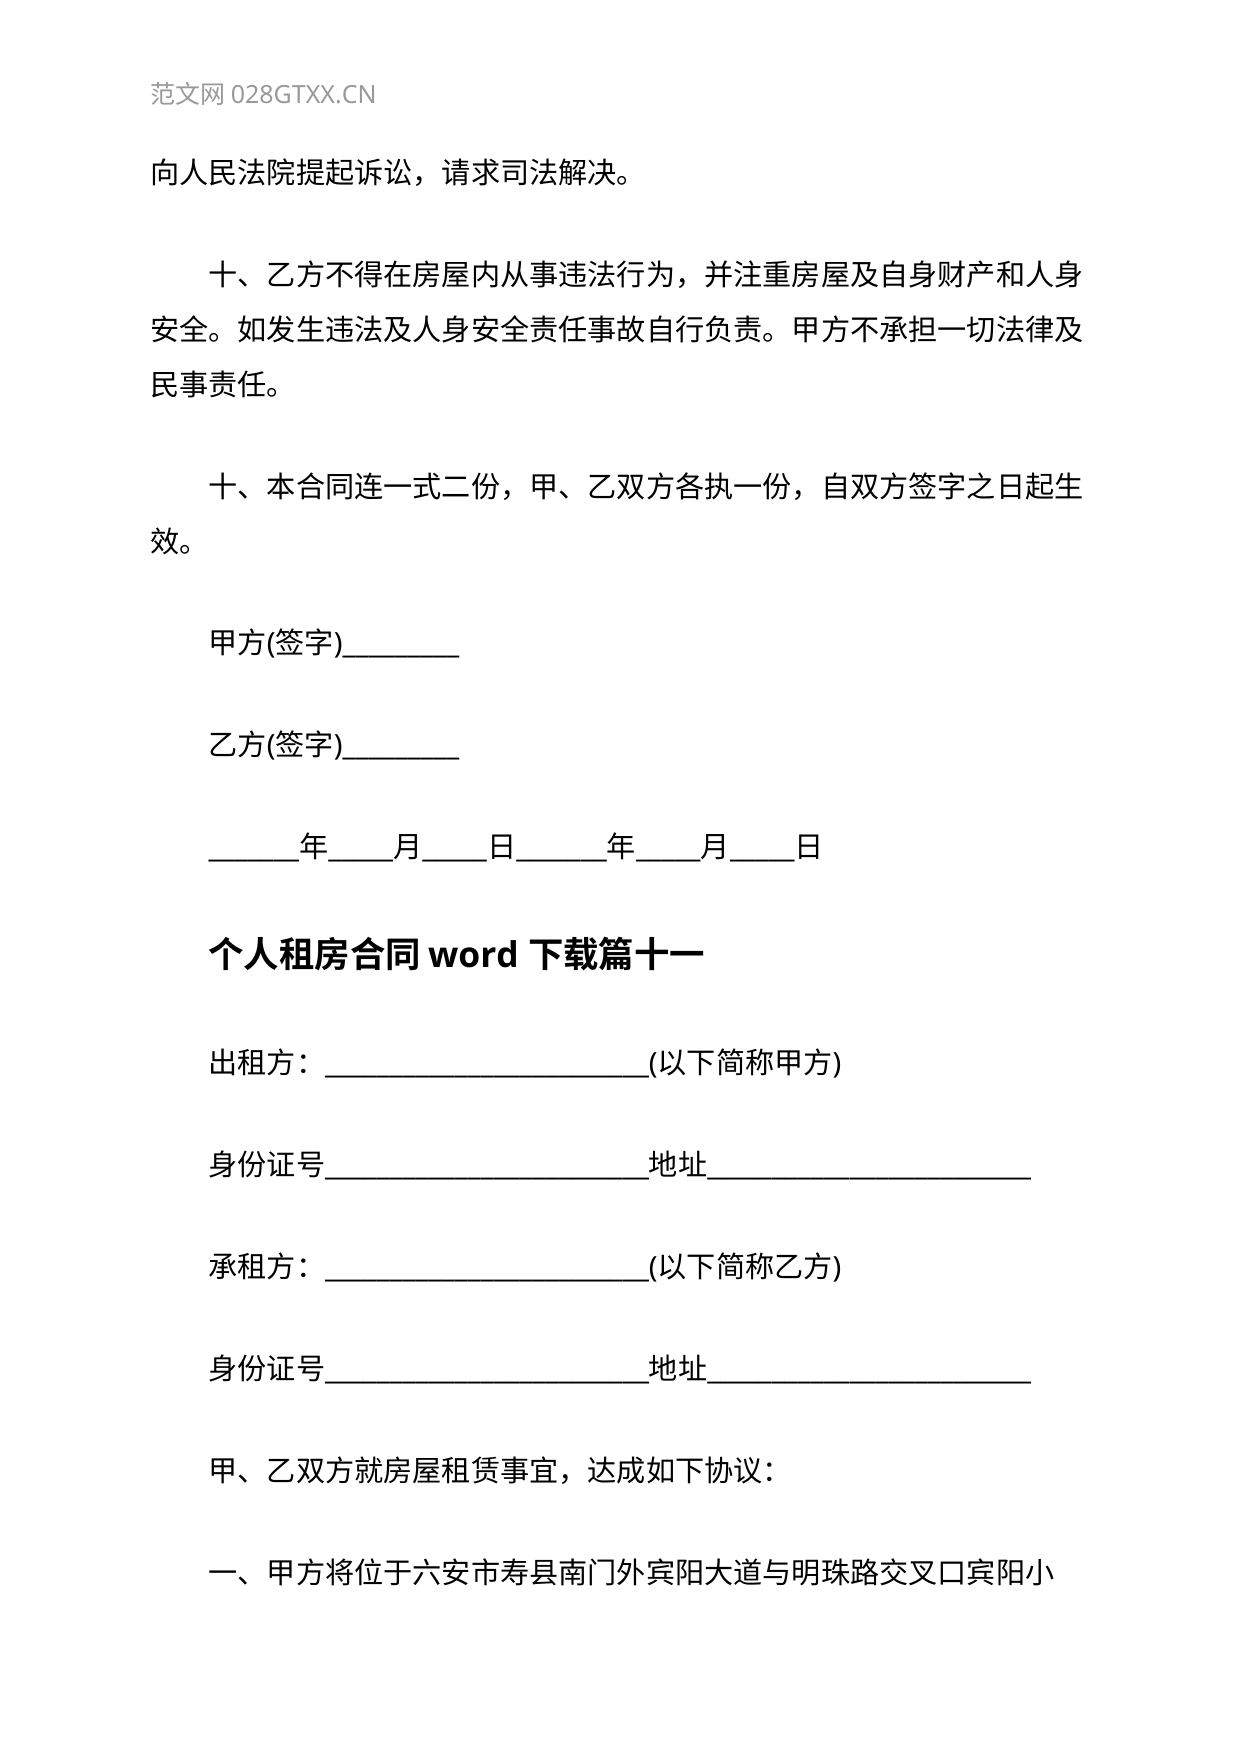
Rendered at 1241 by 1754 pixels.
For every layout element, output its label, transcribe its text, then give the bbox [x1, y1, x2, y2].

text _______年_____月_____日_______年_____月_____日 [150, 824, 1090, 866]
text 乙方(签字)_________ [150, 722, 1090, 764]
text 个人租房合同word 下载篇十一 [150, 926, 1090, 977]
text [150, 150, 1090, 192]
text 身份证号_________________________地址_________________________ [150, 1141, 1090, 1184]
text 身份证号_________________________地址_________________________ [150, 1345, 1090, 1388]
text 甲方(签字)_________ [150, 620, 1090, 662]
text 出租方：_________________________(以下简称甲方) [150, 1039, 1090, 1082]
text 十、本合同连一式二份，甲、乙双方各执一份，自双方签字之日起生效。 [150, 463, 1090, 561]
text 承租方：_________________________(以下简称乙方) [150, 1243, 1090, 1286]
text 十、乙方不得在房屋内从事违法行为，并注重房屋及自身财产和人身安全。如发生违法及人身安全责任事故自行负责。甲方不承担一切法律及民事责任。 [150, 252, 1090, 404]
text 甲、乙双方就房屋租赁事宜，达成如下协议： [150, 1447, 1090, 1490]
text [150, 1549, 1090, 1591]
